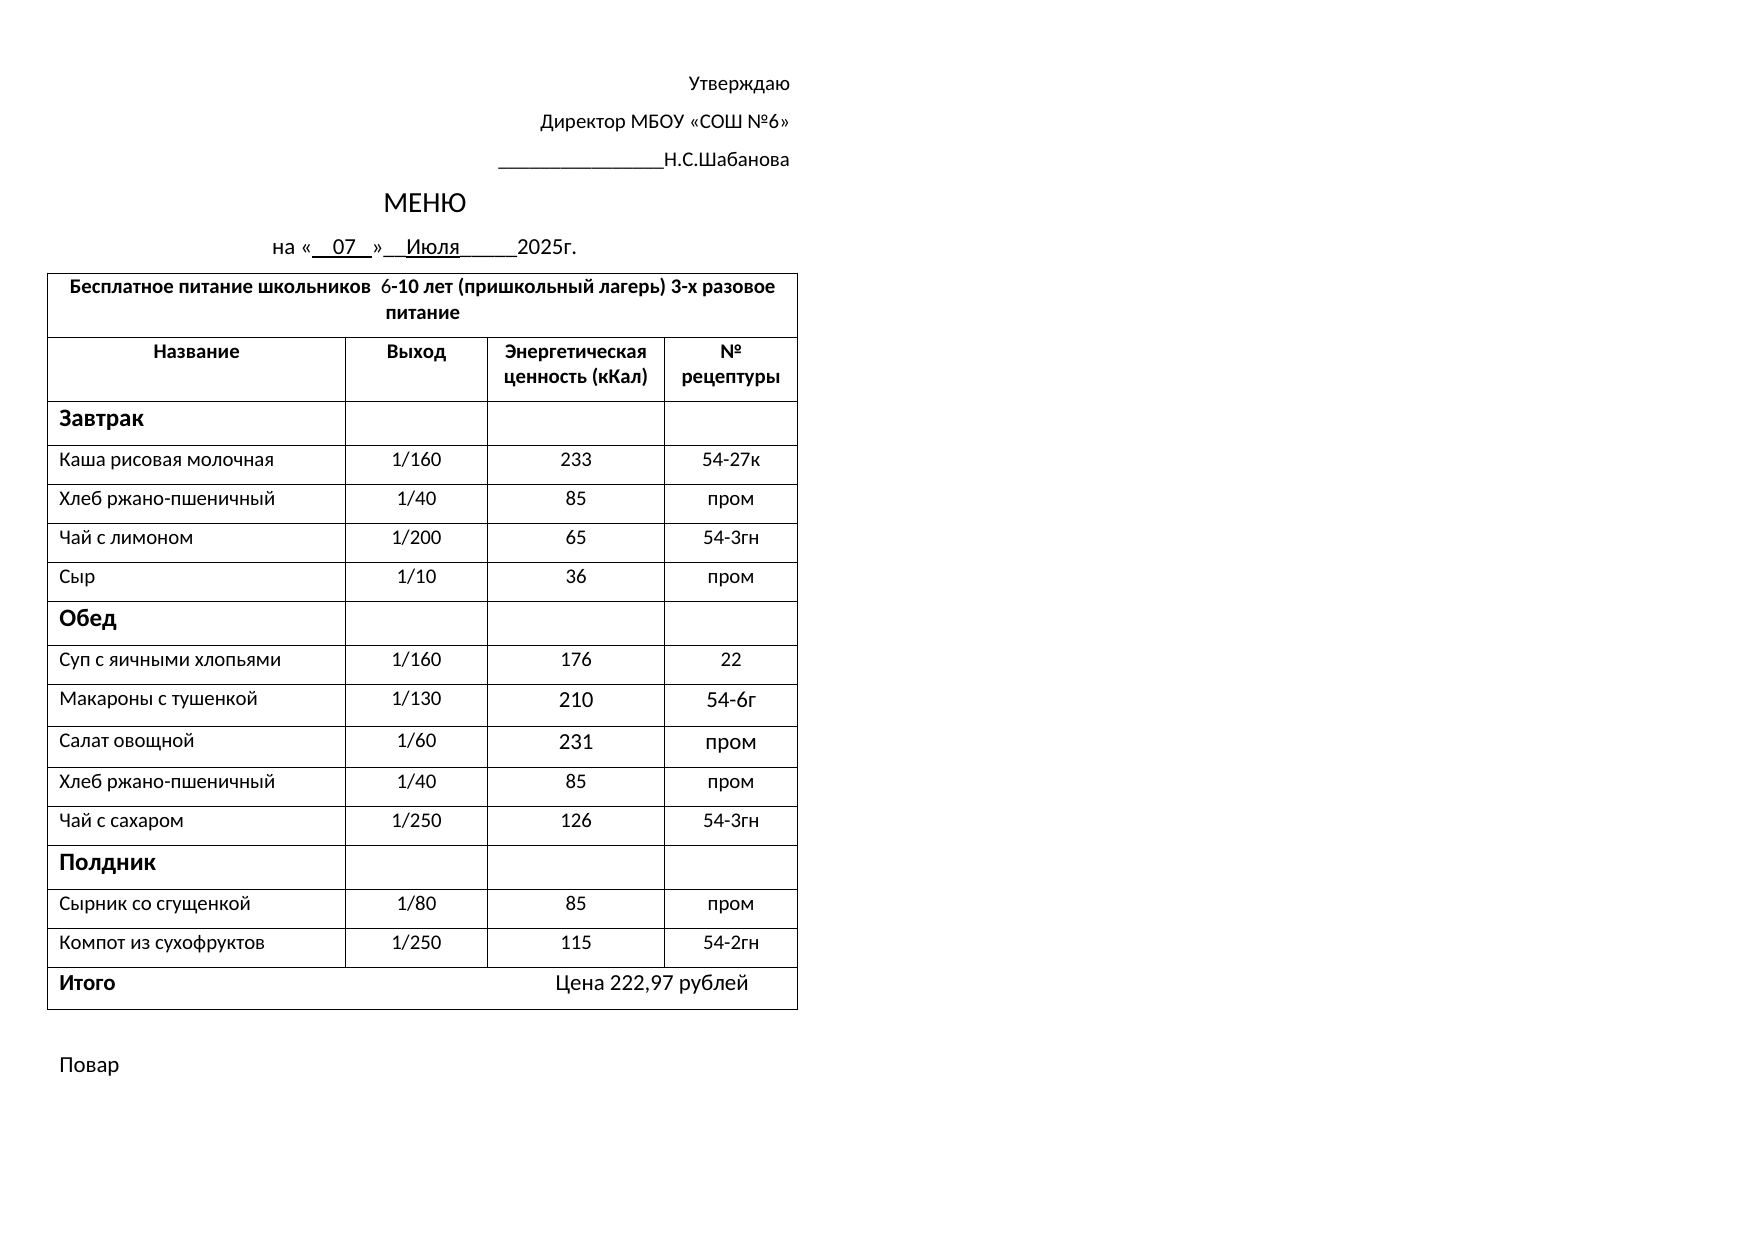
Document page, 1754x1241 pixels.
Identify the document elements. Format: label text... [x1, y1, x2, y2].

table_cell [488, 402, 664, 445]
table_cell 36 [488, 563, 664, 601]
table_cell Энергетическая ценность (кКал) [488, 338, 664, 401]
table_cell 65 [488, 524, 664, 562]
table_cell 1/10 [346, 563, 487, 601]
table_cell [346, 402, 487, 445]
table_cell 54-27к [665, 446, 797, 484]
table_cell 1/130 [346, 685, 487, 726]
table_cell 1/160 [346, 646, 487, 684]
table_cell 126 [488, 807, 664, 845]
table_cell пром [665, 563, 797, 601]
table_cell [665, 402, 797, 445]
table_cell 231 [488, 727, 664, 767]
table_cell Обед [48, 602, 345, 645]
table_cell 1/60 [346, 727, 487, 767]
table_cell пром [665, 727, 797, 767]
table_cell Чай с лимоном [48, 524, 345, 562]
table_cell 85 [488, 768, 664, 806]
table_cell 1/250 [346, 929, 487, 967]
table_cell 233 [488, 446, 664, 484]
table_cell 54-2гн [665, 929, 797, 967]
table_cell № рецептуры [665, 338, 797, 401]
table_cell пром [665, 890, 797, 928]
text МЕНЮ [59, 184, 790, 219]
text на « 07 »__Июля_____2025г. [59, 232, 790, 260]
table_cell Хлеб ржано-пшеничный [48, 485, 345, 523]
table_header Бесплатное питание школьников 6-10 лет (пришкольный лагерь) 3-х разовое питание [48, 274, 797, 337]
table_cell Хлеб ржано-пшеничный [48, 768, 345, 806]
table_cell 1/160 [346, 446, 487, 484]
table_cell 54-6г [665, 685, 797, 726]
table_cell 22 [665, 646, 797, 684]
table_cell Чай с сахаром [48, 807, 345, 845]
table_cell Сыр [48, 563, 345, 601]
table_cell [665, 602, 797, 645]
table_cell Завтрак [48, 402, 345, 445]
table_cell пром [665, 485, 797, 523]
table_cell 1/40 [346, 768, 487, 806]
table_cell 1/80 [346, 890, 487, 928]
table_cell 1/200 [346, 524, 487, 562]
text Повар [59, 1050, 790, 1078]
table_cell [346, 846, 487, 889]
table_cell Сырник со сгущенкой [48, 890, 345, 928]
table_cell 1/40 [346, 485, 487, 523]
table_cell [488, 846, 664, 889]
text Утверждаю [59, 70, 790, 96]
table_cell пром [665, 768, 797, 806]
table_cell [665, 846, 797, 889]
table_cell Компот из сухофруктов [48, 929, 345, 967]
table_cell [346, 602, 487, 645]
table_cell 210 [488, 685, 664, 726]
table_cell 1/250 [346, 807, 487, 845]
table_cell 176 [488, 646, 664, 684]
table_cell Макароны с тушенкой [48, 685, 345, 726]
table_cell Каша рисовая молочная [48, 446, 345, 484]
table_cell Полдник [48, 846, 345, 889]
text ________________Н.С.Шабанова [59, 146, 790, 171]
table_cell 85 [488, 485, 664, 523]
table_cell Салат овощной [48, 727, 345, 767]
table_cell Суп с яичными хлопьями [48, 646, 345, 684]
table_cell Итого Цена 222,97 рублей [48, 968, 797, 1009]
table_cell [488, 602, 664, 645]
table_cell 54-3гн [665, 524, 797, 562]
table_cell Выход [346, 338, 487, 401]
table_cell 115 [488, 929, 664, 967]
table_cell 85 [488, 890, 664, 928]
table_cell 54-3гн [665, 807, 797, 845]
table_cell Название [48, 338, 345, 401]
text Директор МБОУ «СОШ №6» [59, 108, 790, 133]
